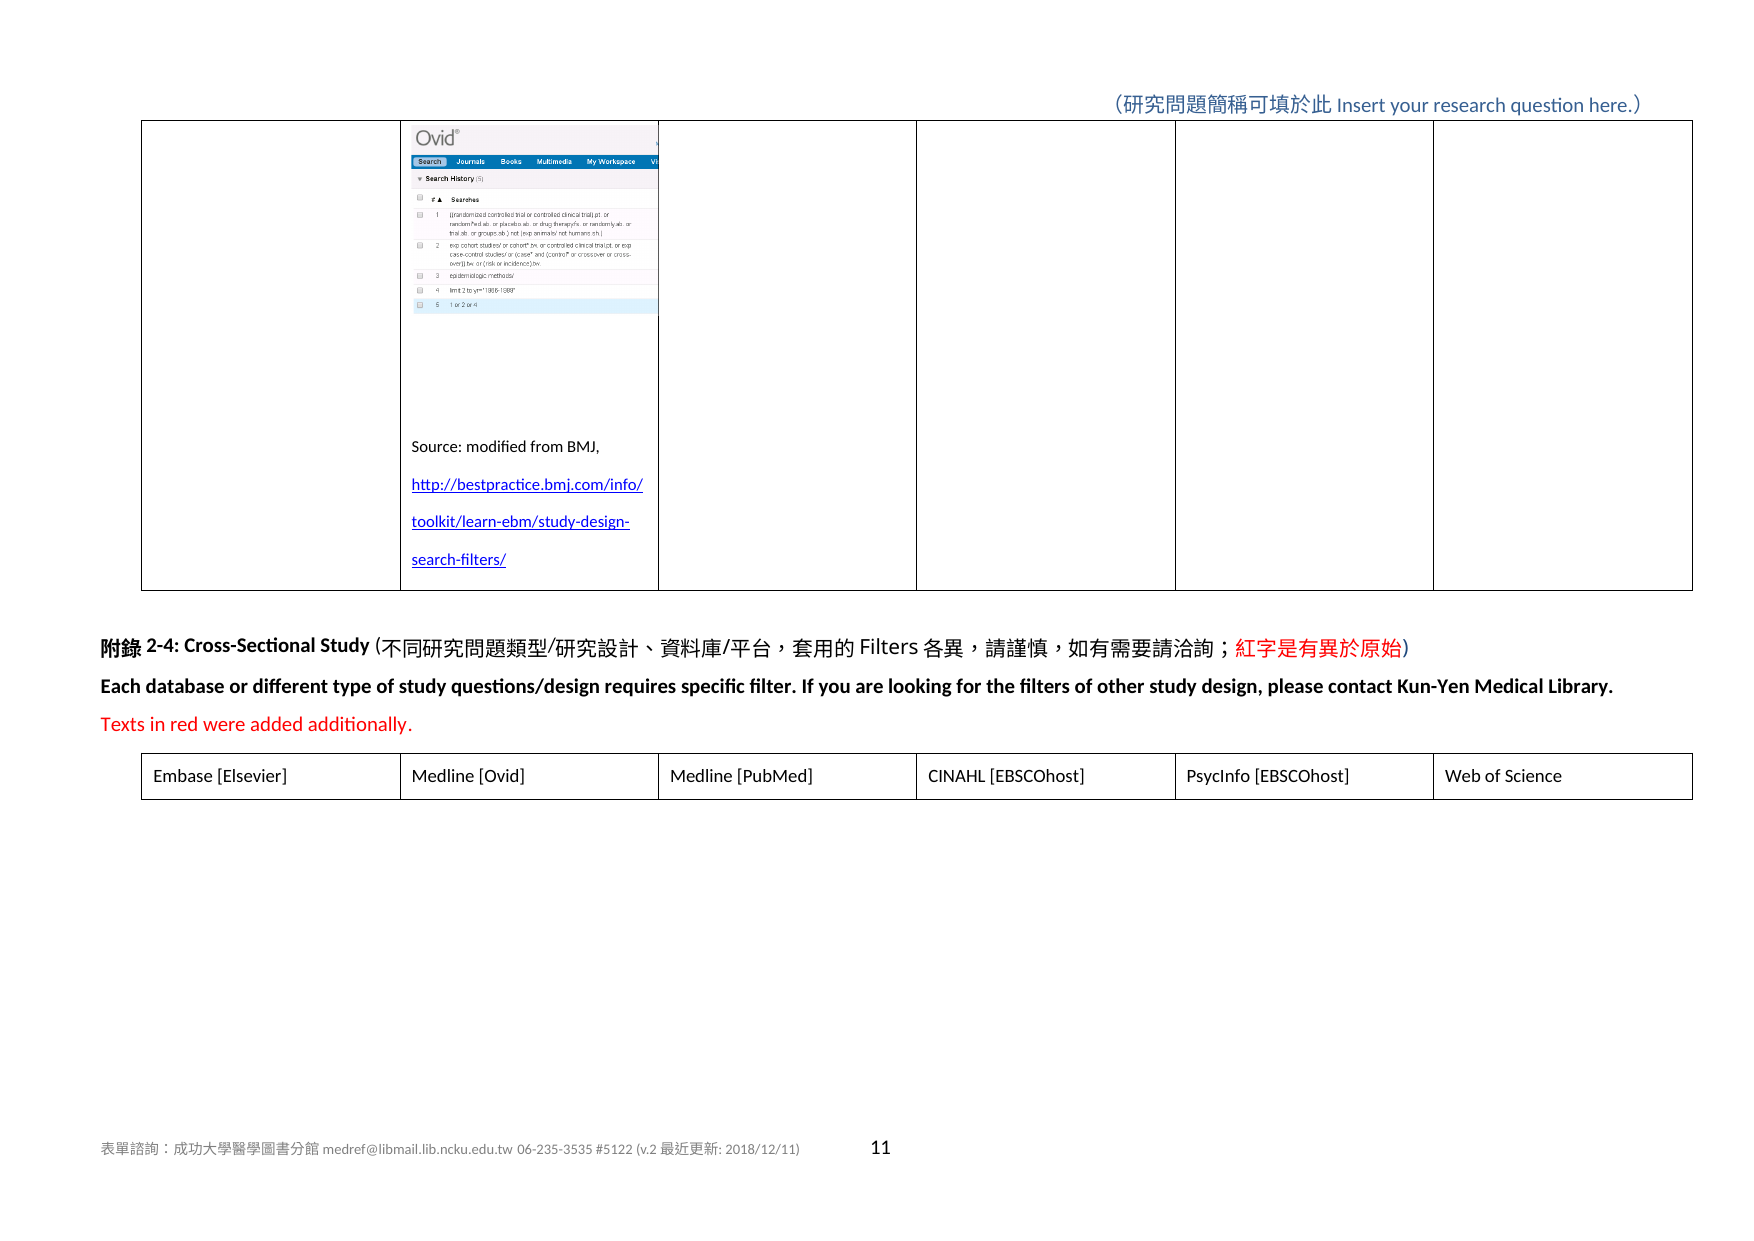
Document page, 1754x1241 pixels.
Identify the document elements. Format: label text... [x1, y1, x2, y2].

text 附錄2-4: Cross-Sectional Study (不同研究問題類型/研究設計、資料庫/平台，套用的Filters各異，請謹慎，如有需要請洽詢；紅字是有異於原始) [100, 632, 1653, 670]
picture [414, 158, 446, 166]
table_header Medline [Ovid] [401, 754, 658, 798]
picture [411, 125, 659, 154]
table_header PsycInfo [EBSCOhost] [1176, 754, 1433, 798]
picture [411, 169, 659, 316]
text Each database or different type of study questions/design requires specific filter. If you are looking for the filters of other study design, please contact Kun-Yen Medical Library. Texts in red were added additionally. [100, 674, 1653, 749]
table_cell -- [1434, 121, 1692, 590]
table_header Embase [Elsevier] [142, 754, 400, 798]
table_header Medline [PubMed] [659, 754, 916, 798]
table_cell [659, 121, 916, 590]
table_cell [1176, 121, 1433, 590]
table_header CINAHL [EBSCOhost] [917, 754, 1175, 798]
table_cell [401, 121, 658, 590]
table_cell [142, 121, 400, 590]
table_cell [917, 121, 1175, 590]
table_header Web of Science [1434, 754, 1692, 798]
